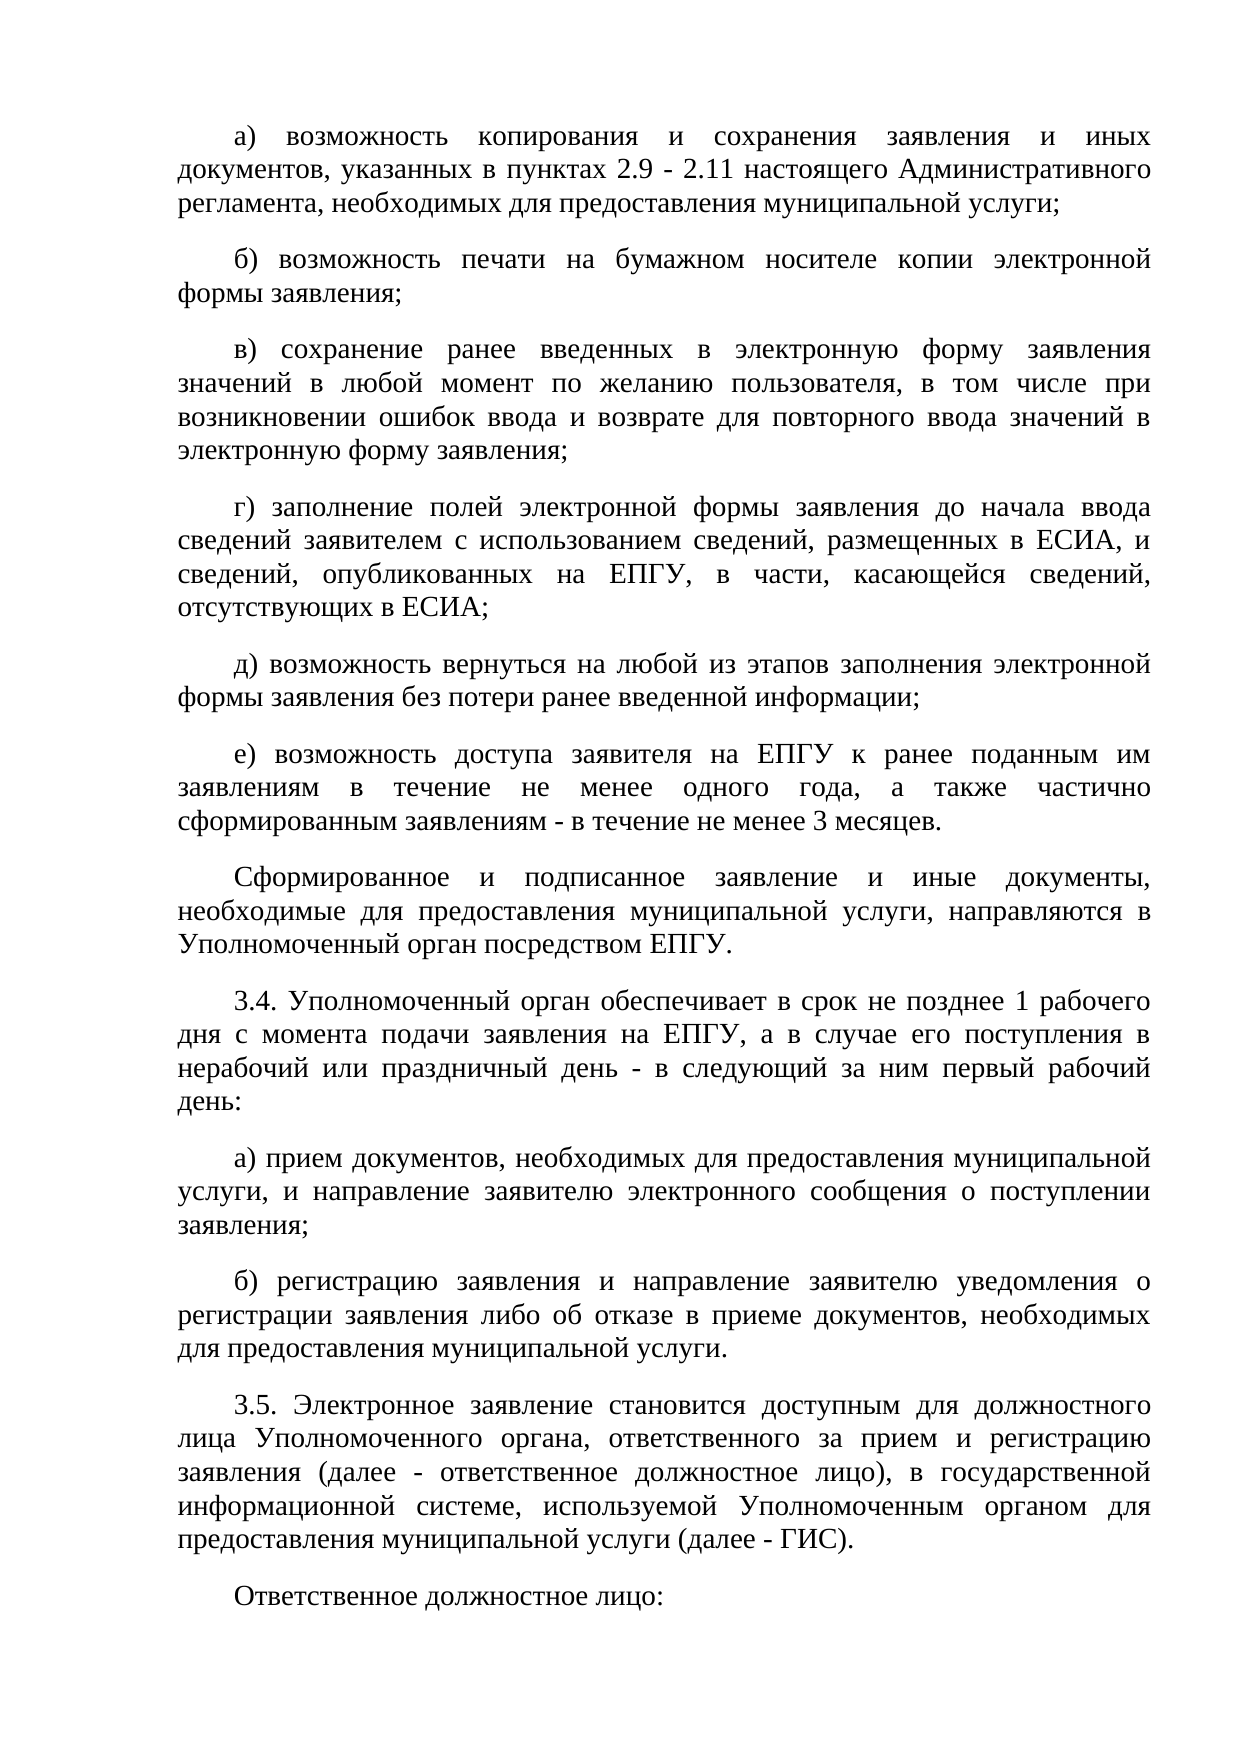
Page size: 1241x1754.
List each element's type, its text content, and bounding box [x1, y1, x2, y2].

text а) прием документов, необходимых для предоставления муниципальной услуги, и направление заявителю электронного сообщения о поступлении заявления; [177, 1140, 1152, 1241]
text в) сохранение ранее введенных в электронную форму заявления значений в любой момент по желанию пользователя, в том числе при возникновении ошибок ввода и возврате для повторного ввода значений в электронную форму заявления; [177, 332, 1152, 466]
text Сформированное и подписанное заявление и иные документы, необходимые для предоставления муниципальной услуги, направляются в Уполномоченный орган посредством ЕПГУ. [177, 859, 1152, 960]
text Ответственное должностное лицо: [177, 1578, 1152, 1611]
text б) регистрацию заявления и направление заявителю уведомления о регистрации заявления либо об отказе в приеме документов, необходимых для предоставления муниципальной услуги. [177, 1263, 1152, 1364]
text 3.4. Уполномоченный орган обеспечивает в срок не позднее 1 рабочего дня с момента подачи заявления на ЕПГУ, а в случае его поступления в нерабочий или праздничный день - в следующий за ним первый рабочий день: [177, 983, 1152, 1117]
text 3.5. Электронное заявление становится доступным для должностного лица Уполномоченного органа, ответственного за прием и регистрацию заявления (далее - ответственное должностное лицо), в государственной информационной системе, используемой Уполномоченным органом для предоставления муниципальной услуги (далее - ГИС). [177, 1387, 1152, 1555]
text е) возможность доступа заявителя на ЕПГУ к ранее поданным им заявлениям в течение не менее одного года, а также частично сформированным заявлениям - в течение не менее 3 месяцев. [177, 736, 1152, 836]
text б) возможность печати на бумажном носителе копии электронной формы заявления; [177, 242, 1152, 309]
text г) заполнение полей электронной формы заявления до начала ввода сведений заявителем с использованием сведений, размещенных в ЕСИА, и сведений, опубликованных на ЕПГУ, в части, касающейся сведений, отсутствующих в ЕСИА; [177, 489, 1152, 623]
text д) возможность вернуться на любой из этапов заполнения электронной формы заявления без потери ранее введенной информации; [177, 646, 1152, 713]
text а) возможность копирования и сохранения заявления и иных документов, указанных в пунктах 2.9 - 2.11 настоящего Административного регламента, необходимых для предоставления муниципальной услуги; [177, 118, 1152, 219]
